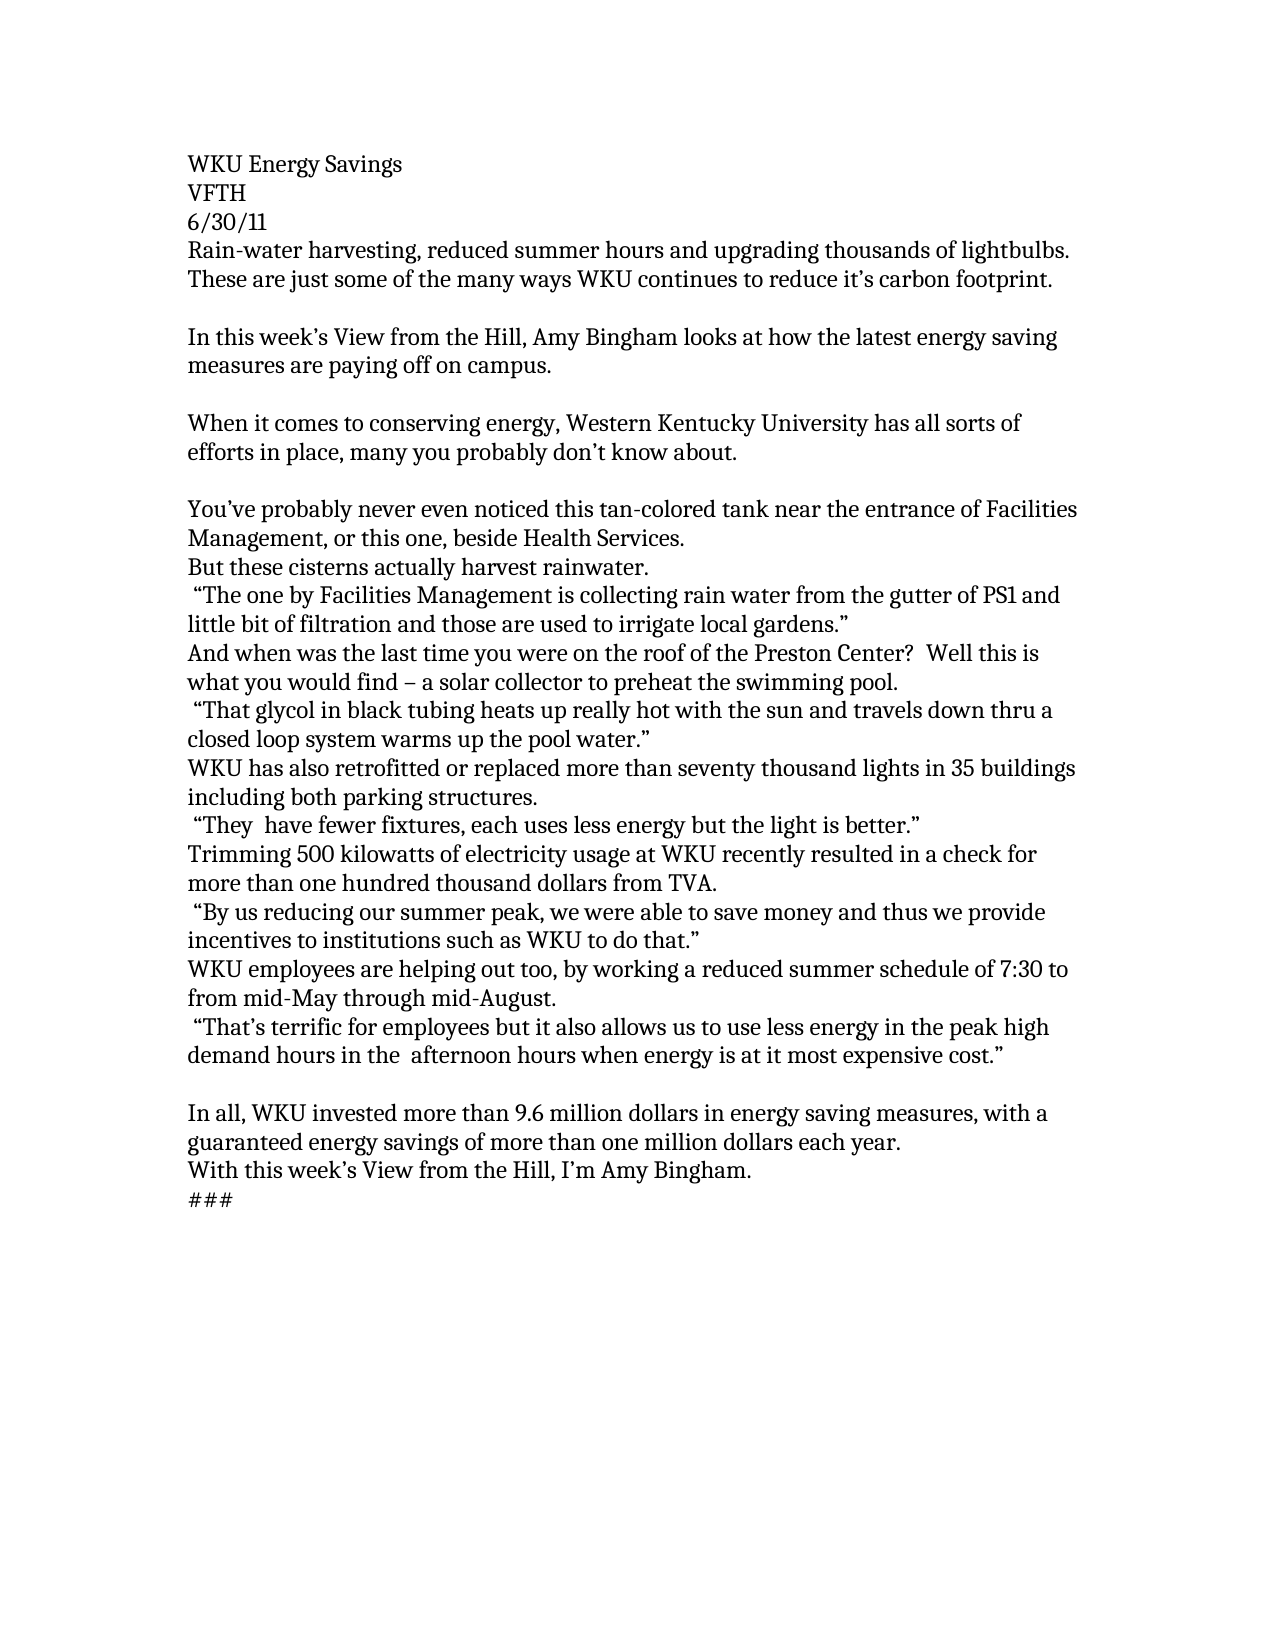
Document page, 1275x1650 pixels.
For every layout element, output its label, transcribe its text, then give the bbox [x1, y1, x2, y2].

text “They have fewer fixtures, each uses less energy but the light is better.” [187, 811, 1087, 840]
text Rain-water harvesting, reduced summer hours and upgrading thousands of lightbulbs. These are just some of the many ways WKU continues to reduce it’s carbon footprint. [187, 236, 1087, 294]
text Trimming 500 kilowatts of electricity usage at WKU recently resulted in a check for more than one hundred thousand dollars from TVA. [187, 840, 1087, 897]
text WKU has also retrofitted or replaced more than seventy thousand lights in 35 buildings including both parking structures. [187, 754, 1087, 811]
text And when was the last time you were on the roof of the Preston Center? Well this is what you would find – a solar collector to preheat the swimming pool. [187, 639, 1087, 696]
text 6/30/11 [187, 207, 1087, 236]
text “The one by Facilities Management is collecting rain water from the gutter of PS1 and little bit of filtration and those are used to irrigate local gardens.” [187, 581, 1087, 639]
text “That glycol in black tubing heats up really hot with the sun and travels down thru a closed loop system warms up the pool water.” [187, 696, 1087, 754]
text When it comes to conserving energy, Western Kentucky University has all sorts of efforts in place, many you probably don’t know about. [187, 409, 1087, 466]
text With this week’s View from the Hill, I’m Amy Bingham. [187, 1156, 1087, 1185]
text ### [187, 1185, 1087, 1214]
text VFTH [187, 179, 1087, 207]
text You’ve probably never even noticed this tan-colored tank near the entrance of Facilities Management, or this one, beside Health Services. [187, 495, 1087, 552]
text “By us reducing our summer peak, we were able to save money and thus we provide incentives to institutions such as WKU to do that.” [187, 897, 1087, 955]
text But these cisterns actually harvest rainwater. [187, 552, 1087, 581]
text WKU employees are helping out too, by working a reduced summer schedule of 7:30 to from mid-May through mid-August. [187, 955, 1087, 1012]
text In this week’s View from the Hill, Amy Bingham looks at how the latest energy saving measures are paying off on campus. [187, 322, 1087, 380]
text “That’s terrific for employees but it also allows us to use less energy in the peak high demand hours in the afternoon hours when energy is at it most expensive cost.” [187, 1012, 1087, 1070]
text WKU Energy Savings [187, 150, 1087, 179]
text In all, WKU invested more than 9.6 million dollars in energy saving measures, with a guaranteed energy savings of more than one million dollars each year. [187, 1099, 1087, 1156]
